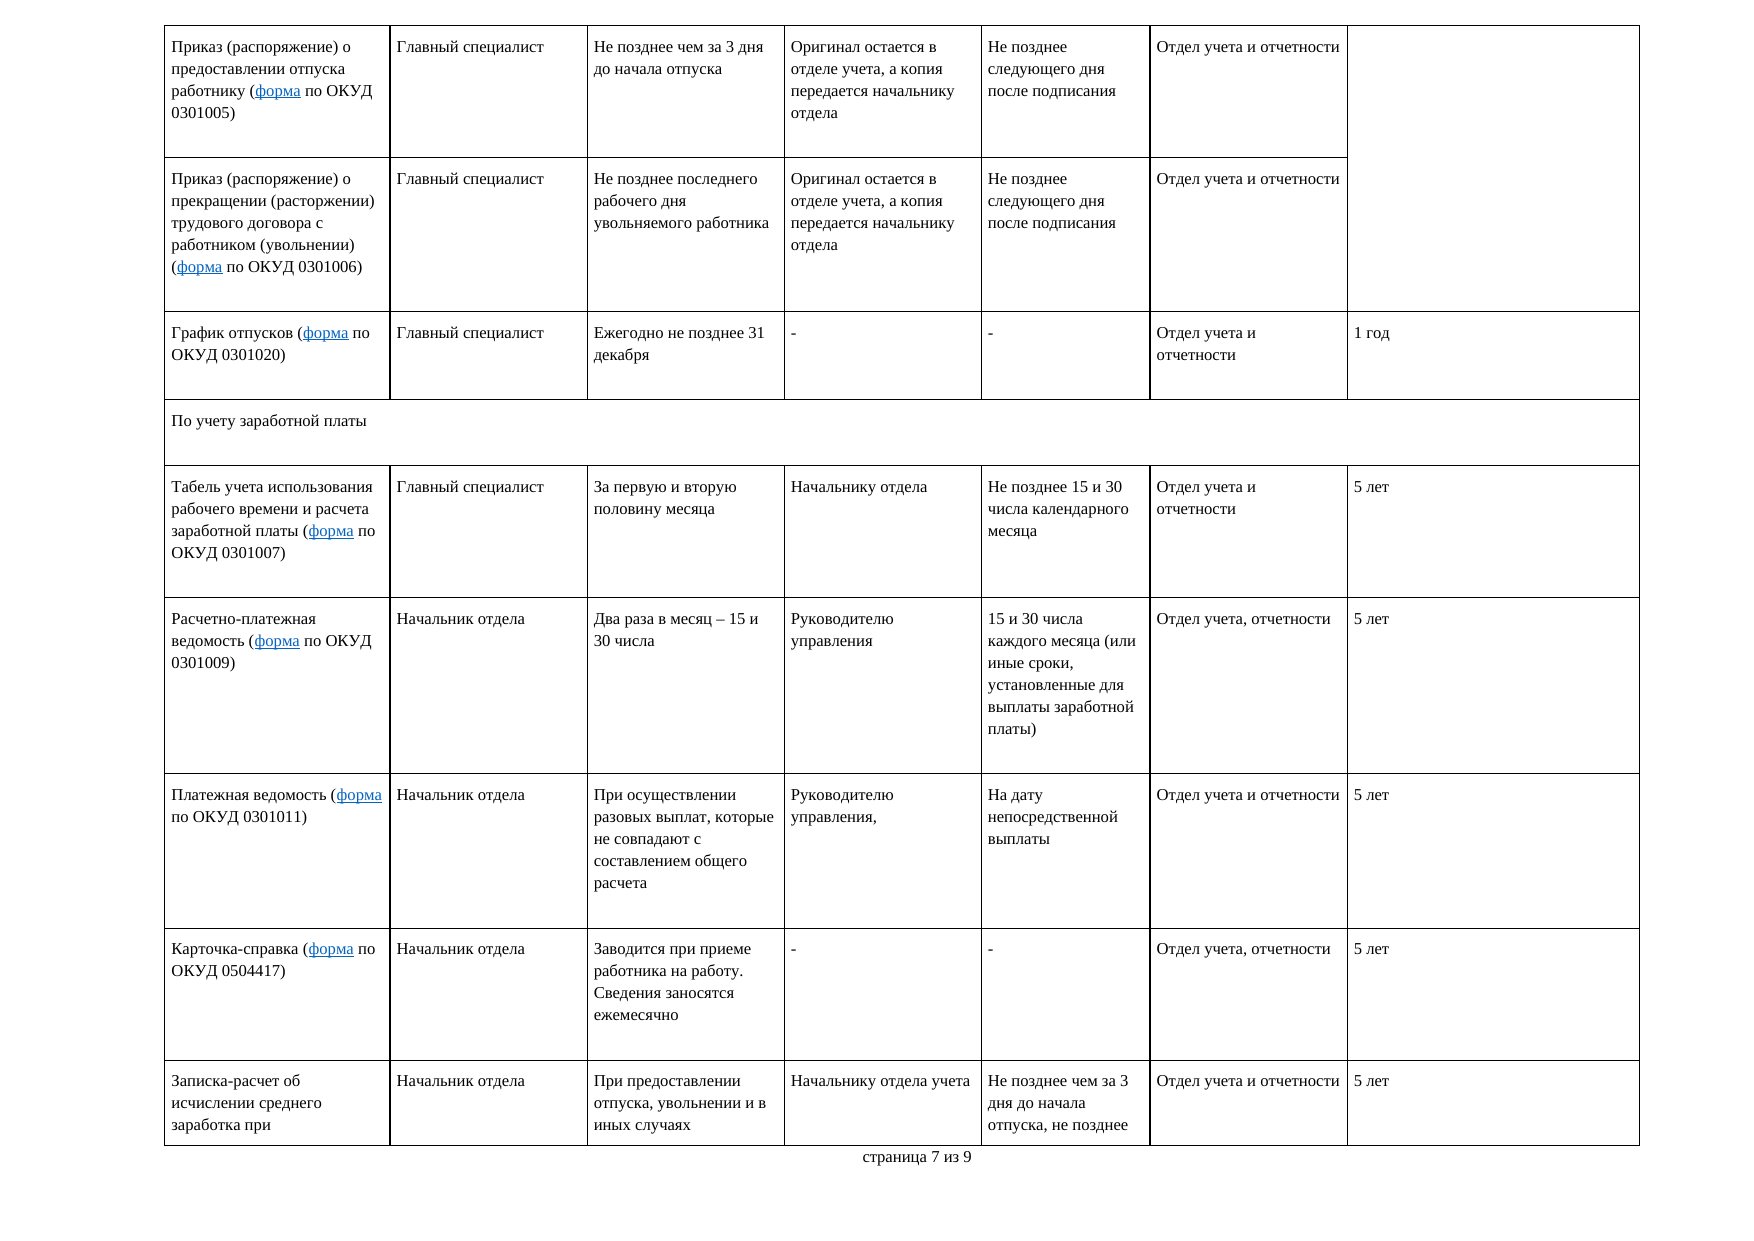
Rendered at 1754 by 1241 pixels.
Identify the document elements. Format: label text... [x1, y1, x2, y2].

table_cell Начальник отдела [391, 598, 587, 773]
table_cell 1 год [1348, 312, 1639, 399]
table_cell Отдел учета и отчетности [1151, 312, 1347, 399]
table_cell Не позднее следующего дня после подписания [982, 158, 1149, 311]
table_cell Главный специалист [391, 158, 587, 311]
table_cell Начальнику отдела [785, 466, 981, 597]
table_cell Начальник отдела [391, 774, 587, 927]
table_cell Главный специалист [391, 312, 587, 399]
table_cell Отдел учета и отчетности [1151, 774, 1347, 927]
table_cell 15 и 30 числа каждого месяца (или иные сроки, установленные для выплаты заработной платы) [982, 598, 1149, 773]
table_cell Не позднее последнего рабочего дня увольняемого работника [588, 158, 784, 311]
table_cell Платежная ведомость (форма по ОКУД 0301011) [165, 774, 389, 927]
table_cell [1151, 26, 1347, 157]
table_cell 5 лет [1348, 929, 1639, 1059]
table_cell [1151, 1061, 1347, 1145]
table_cell Начальник отдела [391, 929, 587, 1059]
table_cell Приказ (распоряжение) о предоставлении отпуска работнику (форма по ОКУД 0301005) [165, 26, 389, 157]
table_cell Ежегодно не позднее 31 декабря [588, 312, 784, 399]
table_cell 5 лет [1348, 774, 1639, 927]
table_cell Оригинал остается в отделе учета, а копия передается начальнику отдела [785, 158, 981, 311]
table_cell Отдел учета, отчетности [1151, 929, 1347, 1059]
table_cell - [982, 929, 1149, 1059]
table_cell На дату непосредственной выплаты [982, 774, 1149, 927]
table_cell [982, 1061, 1149, 1145]
table_cell Отдел учета, отчетности [1151, 598, 1347, 773]
table_cell Главный специалист [391, 466, 587, 597]
table_cell По учету заработной платы [165, 400, 1639, 465]
table_cell Приказ (распоряжение) о прекращении (расторжении) трудового договора с работником (увольнении) (форма по ОКУД 0301006) [165, 158, 389, 311]
table_cell Отдел учета и отчетности [1151, 466, 1347, 597]
table_cell Не позднее 15 и 30 числа календарного месяца [982, 466, 1149, 597]
table_cell - [982, 312, 1149, 399]
table_cell График отпусков (форма по ОКУД 0301020) [165, 312, 389, 399]
table_cell 5 лет [1348, 1061, 1639, 1145]
table_cell Отдел учета и отчетности [1151, 158, 1347, 311]
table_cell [785, 1061, 981, 1145]
table_cell Руководителю управления [785, 598, 981, 773]
table_cell 5 лет [1348, 598, 1639, 773]
table_cell Два раза в месяц – 15 и 30 числа [588, 598, 784, 773]
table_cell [982, 26, 1149, 157]
table_cell Расчетно-платежная ведомость (форма по ОКУД 0301009) [165, 598, 389, 773]
table_cell - [785, 929, 981, 1059]
table_cell Главный специалист [391, 26, 587, 157]
table_cell 5 лет [1348, 466, 1639, 597]
table_cell Табель учета использования рабочего времени и расчета заработной платы (форма по ОКУД 0301007) [165, 466, 389, 597]
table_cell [785, 26, 981, 157]
table_cell За первую и вторую половину месяца [588, 466, 784, 597]
table_cell Заводится при приеме работника на работу. Сведения заносятся ежемесячно [588, 929, 784, 1059]
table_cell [165, 1061, 389, 1145]
table_cell Руководителю управления, [785, 774, 981, 927]
table_cell Начальник отдела [391, 1061, 587, 1145]
table_cell При осуществлении разовых выплат, которые не совпадают с составлением общего расчета [588, 774, 784, 927]
table_cell Карточка-справка (форма по ОКУД 0504417) [165, 929, 389, 1059]
table_cell - [785, 312, 981, 399]
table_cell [588, 1061, 784, 1145]
table_cell Не позднее чем за 3 дня до начала отпуска [588, 26, 784, 157]
